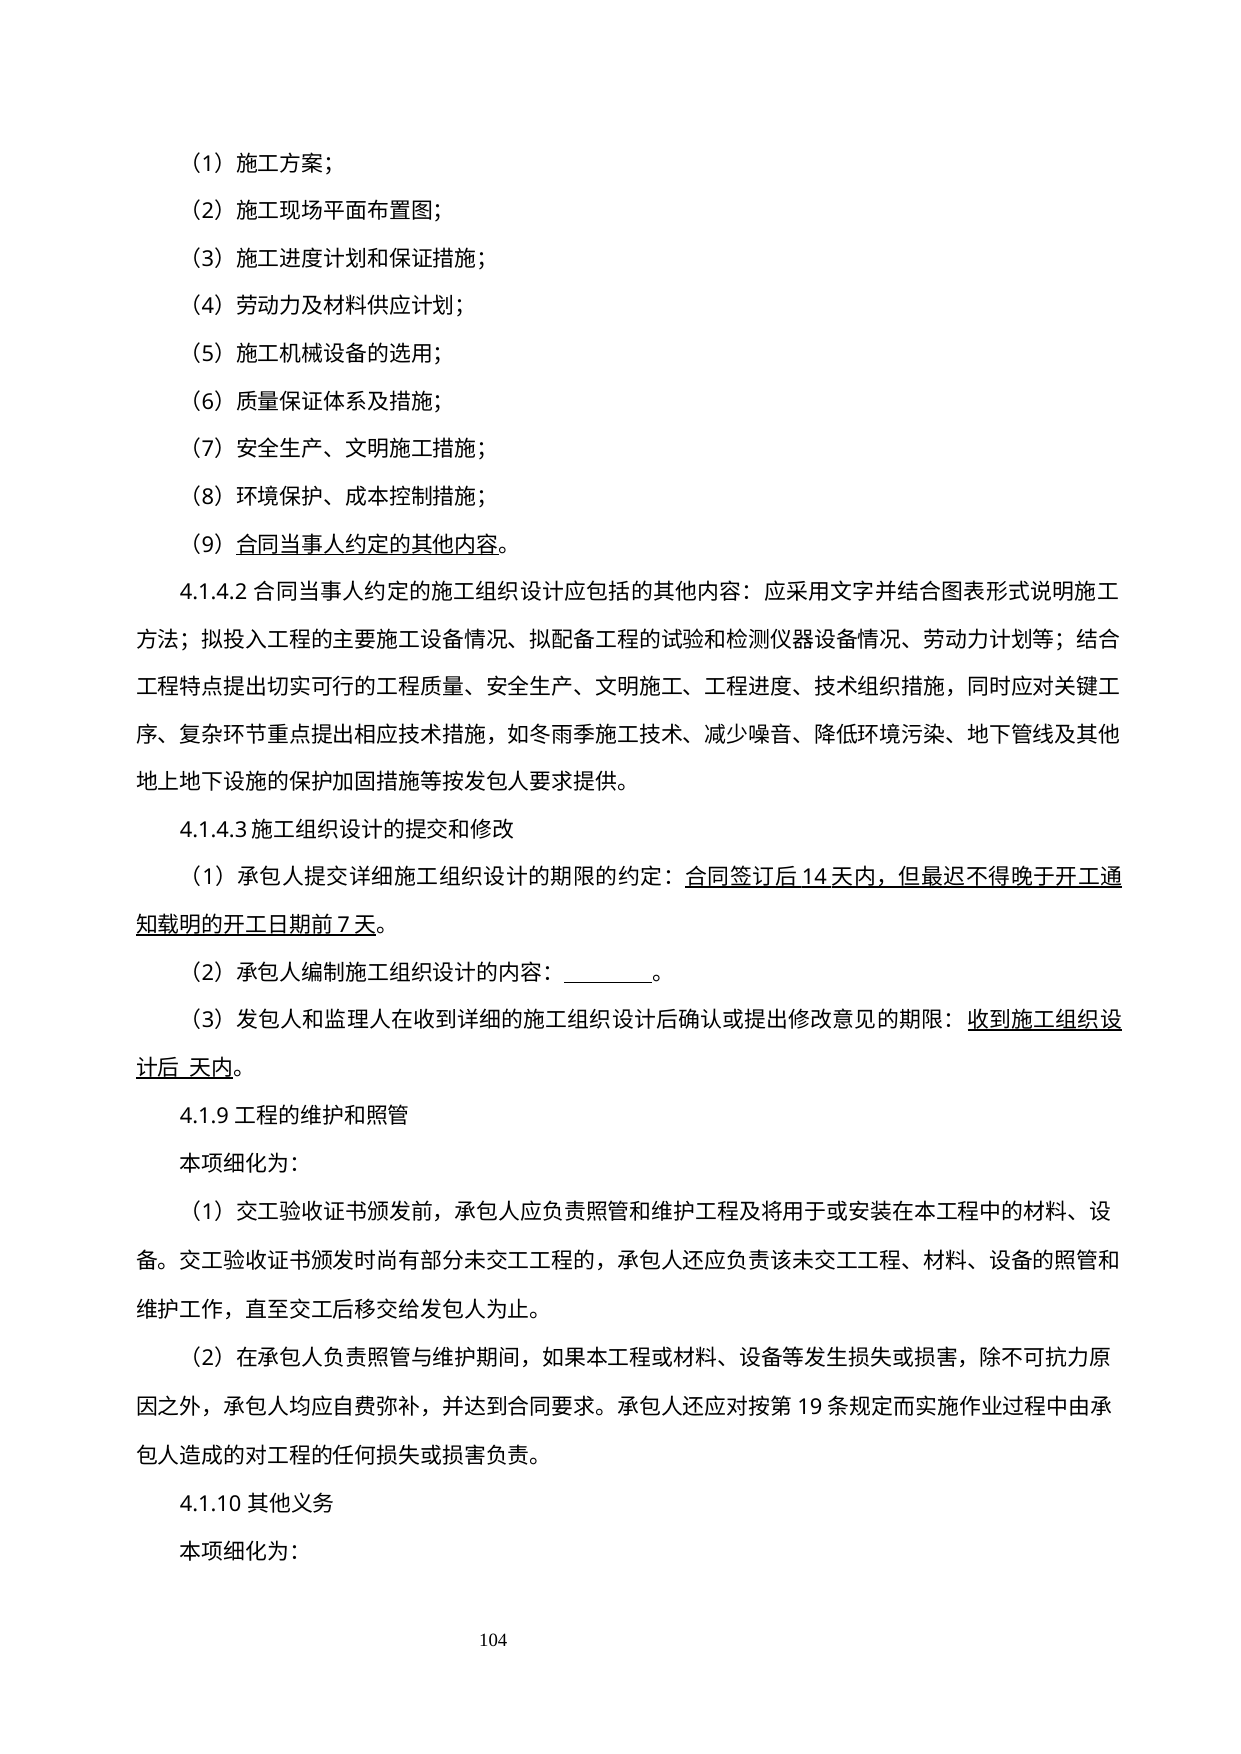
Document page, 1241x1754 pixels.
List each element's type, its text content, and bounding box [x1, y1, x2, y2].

text （3）发包人和监理人在收到详细的施工组织设计后确认或提出修改意见的期限：收到施工组织设计后 天内。 [136, 1002, 1122, 1081]
text （1）交工验收证书颁发前，承包人应负责照管和维护工程及将用于或安装在本工程中的材料、设备。交工验收证书颁发时尚有部分未交工工程的，承包人还应负责该未交工工程、材料、设备的照管和维护工作，直至交工后移交给发包人为止。 [136, 1194, 1122, 1324]
text （8）环境保护、成本控制措施； [136, 479, 1122, 511]
text 本项细化为： [136, 1534, 1122, 1566]
text （7）安全生产、文明施工措施； [136, 431, 1122, 463]
text （5）施工机械设备的选用； [136, 336, 1122, 368]
text （1）施工方案； [136, 146, 1122, 177]
text （4）劳动力及材料供应计划； [136, 288, 1122, 320]
text （9）合同当事人约定的其他内容。 [136, 527, 1122, 558]
text （6）质量保证体系及措施； [136, 384, 1122, 416]
text （2）承包人编制施工组织设计的内容： 。 [136, 954, 1122, 986]
text 4.1.4.3施工组织设计的提交和修改 [136, 812, 1122, 843]
text 4.1.9 工程的维护和照管 [136, 1097, 1122, 1130]
text 4.1.4.2 合同当事人约定的施工组织设计应包括的其他内容：应采用文字并结合图表形式说明施工方法；拟投入工程的主要施工设备情况、拟配备工程的试验和检测仪器设备情况、劳动力计划等；结合工程特点提出切实可行的工程质量、安全生产、文明施工、工程进度、技术组织措施，同时应对关键工序、复杂环节重点提出相应技术措施，如冬雨季施工技术、减少噪音、降低环境污染、地下管线及其他地上地下设施的保护加固措施等按发包人要求提供。 [136, 574, 1122, 796]
text （2）在承包人负责照管与维护期间，如果本工程或材料、设备等发生损失或损害，除不可抗力原因之外，承包人均应自费弥补，并达到合同要求。承包人还应对按第 19 条规定而实施作业过程中由承包人造成的对工程的任何损失或损害负责。 [136, 1340, 1122, 1470]
text 4.1.10 其他义务 [136, 1486, 1122, 1518]
text （1）承包人提交详细施工组织设计的期限的约定：合同签订后14天内，但最迟不得晚于开工通知载明的开工日期前7天。 [136, 859, 1122, 939]
text （3）施工进度计划和保证措施； [136, 241, 1122, 273]
text 本项细化为： [136, 1146, 1122, 1178]
text （2）施工现场平面布置图； [136, 193, 1122, 225]
